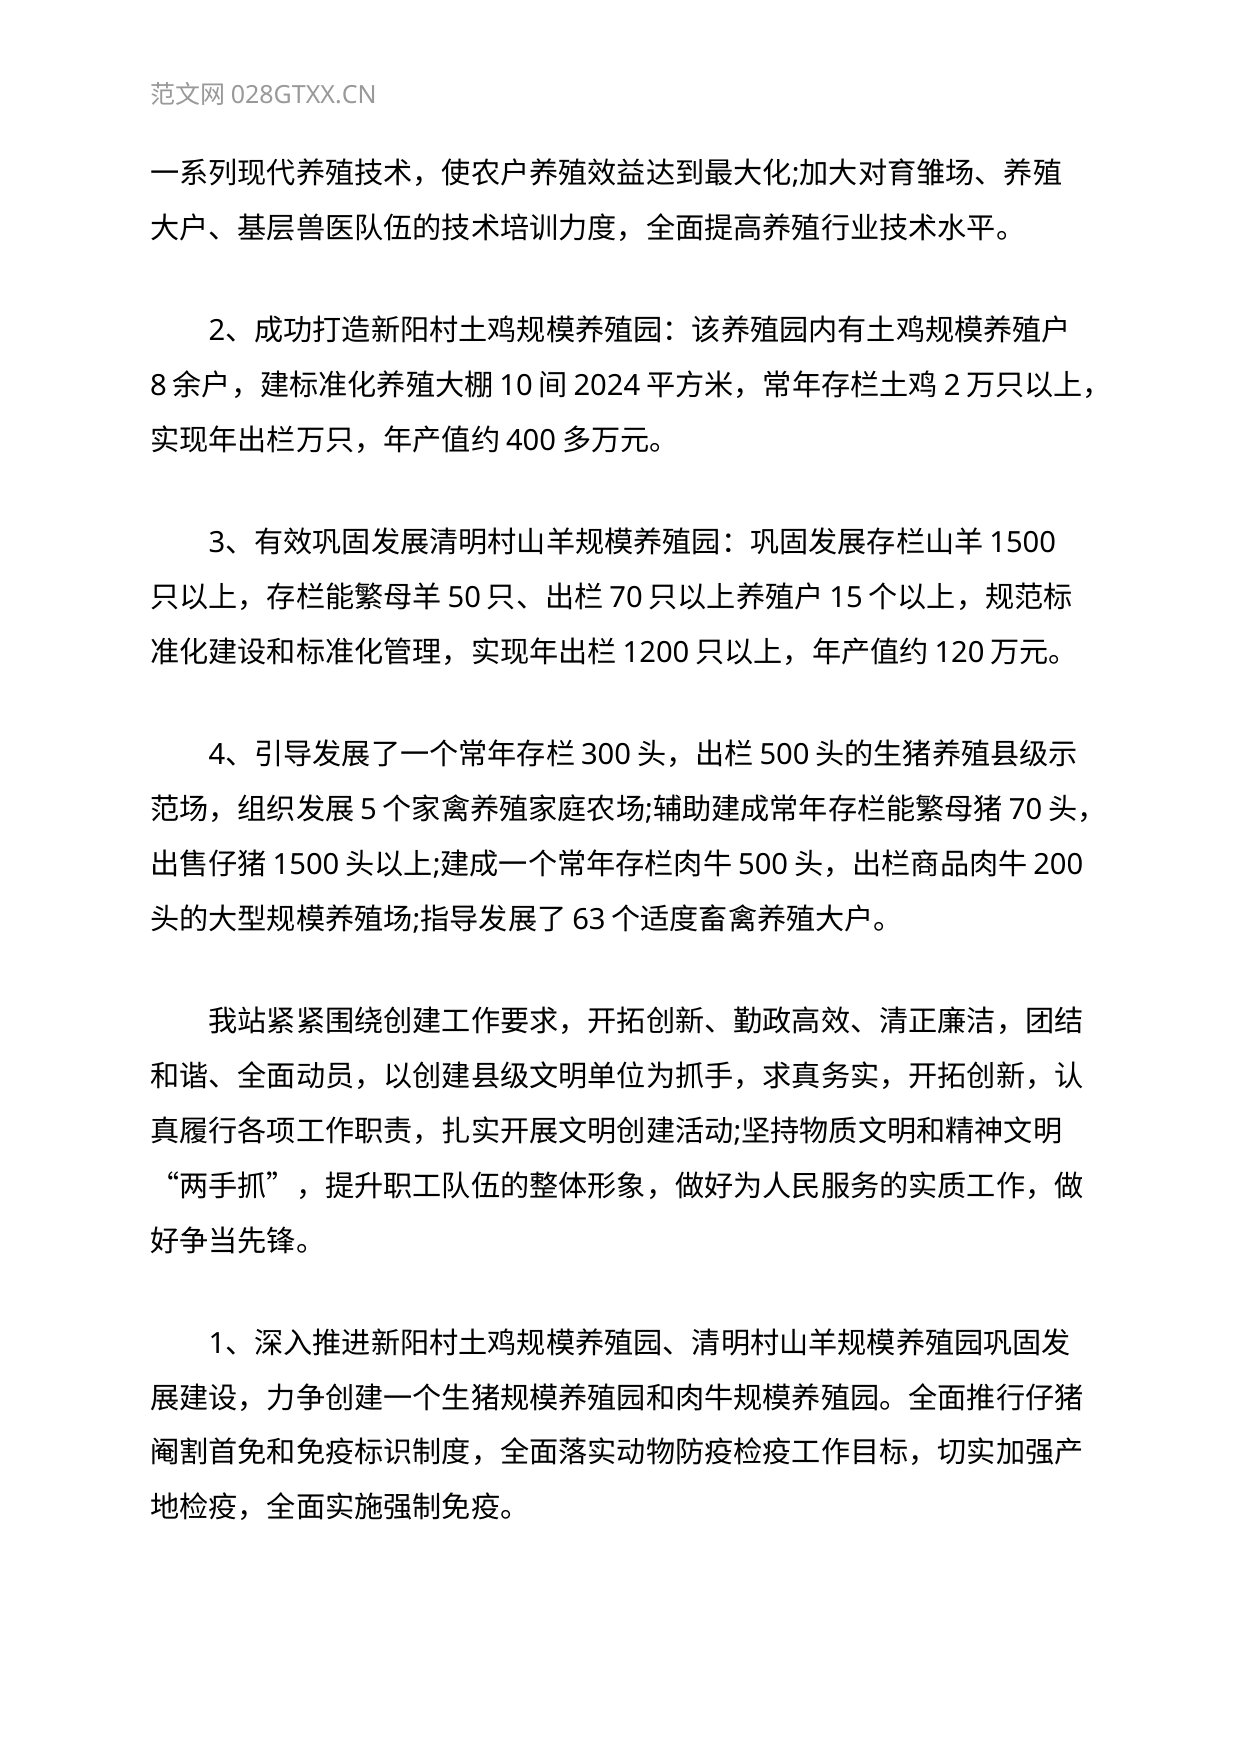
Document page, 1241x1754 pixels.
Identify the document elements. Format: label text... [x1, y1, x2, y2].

text 2、成功打造新阳村土鸡规模养殖园：该养殖园内有土鸡规模养殖户8余户，建标准化养殖大棚10间2024平方米，常年存栏土鸡2万只以上，实现年出栏万只，年产值约400多万元。 [150, 307, 1090, 459]
text 1、深入推进新阳村土鸡规模养殖园、清明村山羊规模养殖园巩固发展建设，力争创建一个生猪规模养殖园和肉牛规模养殖园。全面推行仔猪阉割首免和免疫标识制度，全面落实动物防疫检疫工作目标，切实加强产地检疫，全面实施强制免疫。 [150, 1319, 1090, 1526]
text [150, 150, 1090, 247]
text 我站紧紧围绕创建工作要求，开拓创新、勤政高效、清正廉洁，团结和谐、全面动员，以创建县级文明单位为抓手，求真务实，开拓创新，认真履行各项工作职责，扎实开展文明创建活动;坚持物质文明和精神文明“两手抓”，提升职工队伍的整体形象，做好为人民服务的实质工作，做好争当先锋。 [150, 998, 1090, 1260]
text 3、有效巩固发展清明村山羊规模养殖园：巩固发展存栏山羊1500只以上，存栏能繁母羊50只、出栏70只以上养殖户15个以上，规范标准化建设和标准化管理，实现年出栏1200只以上，年产值约120万元。 [150, 519, 1090, 671]
text 4、引导发展了一个常年存栏300头，出栏500头的生猪养殖县级示范场，组织发展5个家禽养殖家庭农场;辅助建成常年存栏能繁母猪70头，出售仔猪1500头以上;建成一个常年存栏肉牛500头，出栏商品肉牛200头的大型规模养殖场;指导发展了63个适度畜禽养殖大户。 [150, 731, 1090, 938]
